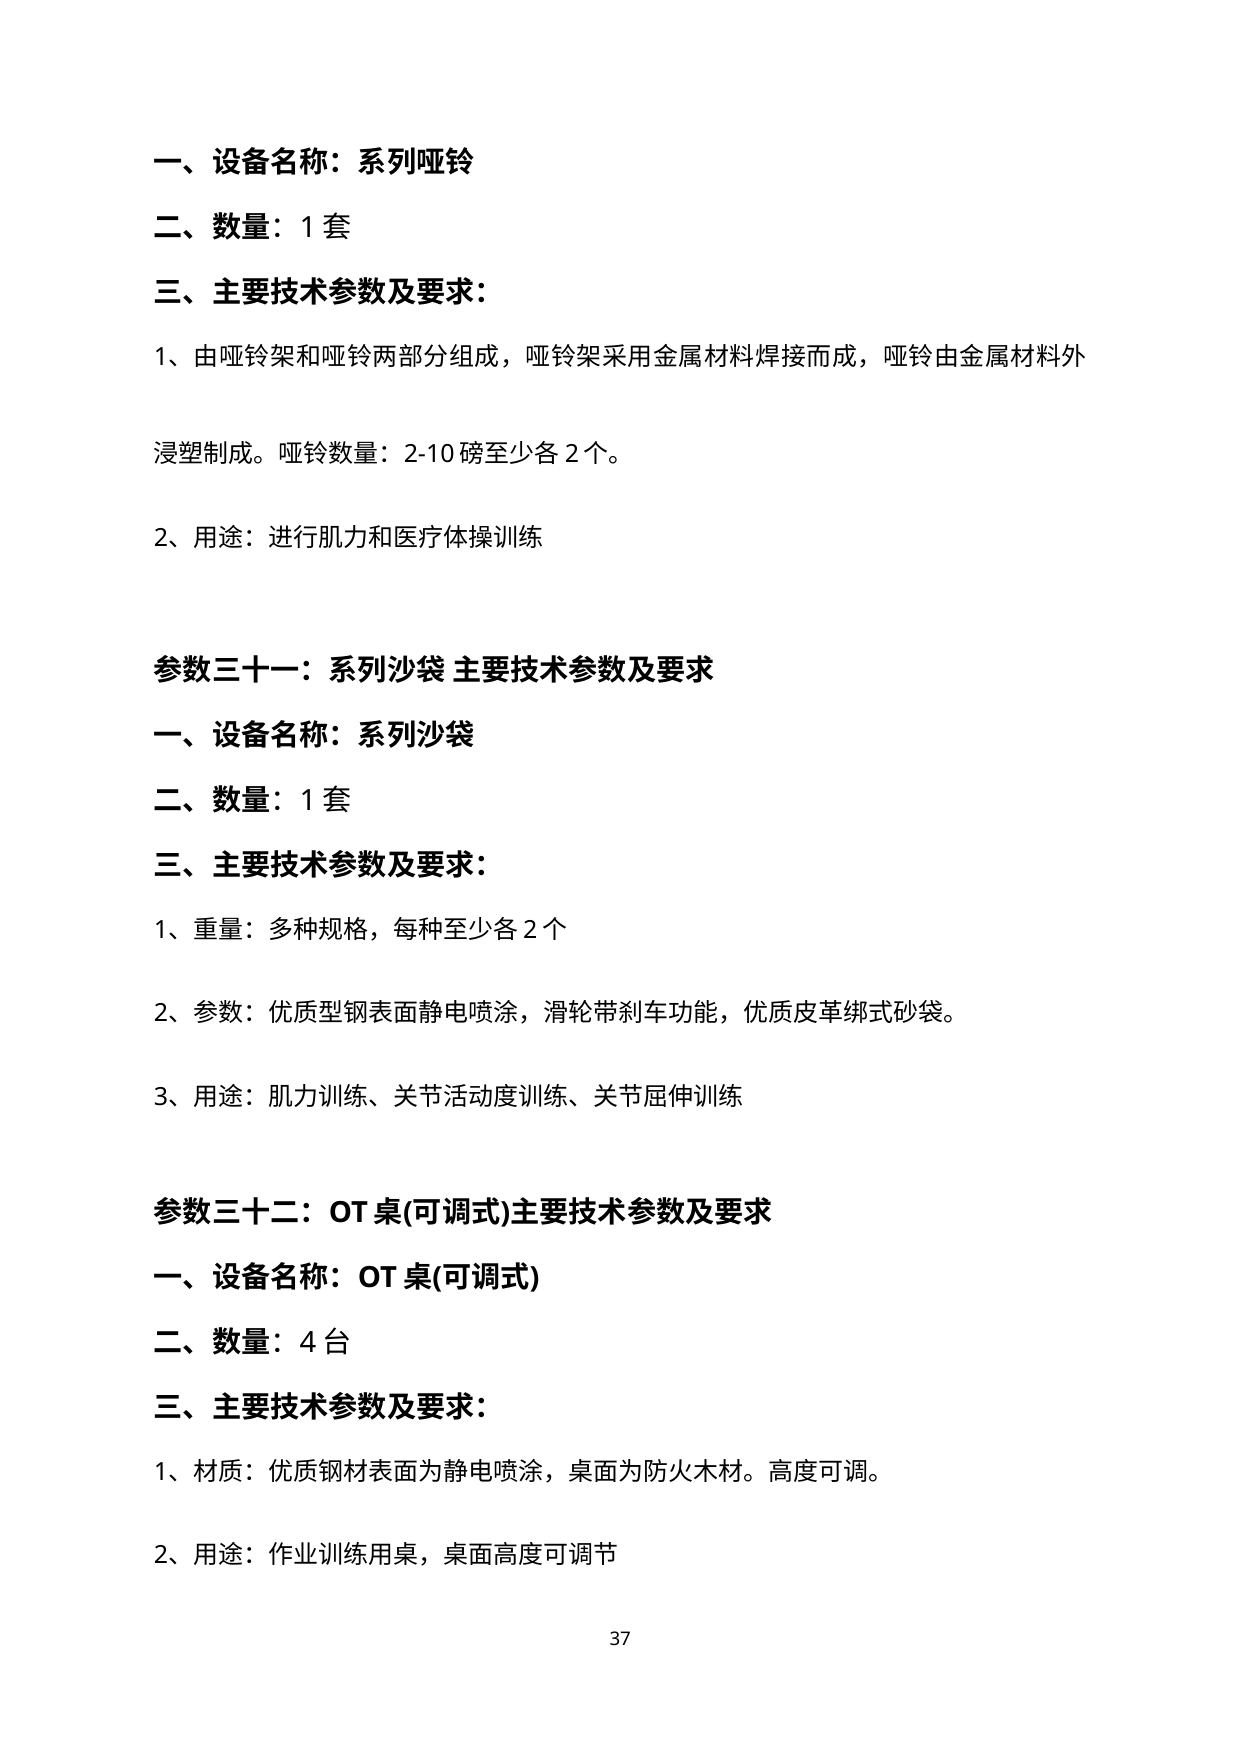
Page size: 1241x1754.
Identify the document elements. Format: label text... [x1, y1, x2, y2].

text 3、用途：肌力训练、关节活动度训练、关节屈伸训练 [153, 1062, 1087, 1127]
text 参数三十二：OT桌(可调式)主要技术参数及要求 [153, 1177, 1087, 1242]
text 一、设备名称：系列哑铃 [153, 127, 1087, 192]
text 2、参数：优质型钢表面静电喷涂，滑轮带刹车功能，优质皮革绑式砂袋。 [153, 978, 1087, 1043]
text 参数三十一：系列沙袋 主要技术参数及要求 [153, 635, 1087, 700]
text 2、用途：进行肌力和医疗体操训练 [153, 503, 1087, 568]
text 1、材质：优质钢材表面为静电喷涂，桌面为防火木材。高度可调。 [153, 1437, 1087, 1502]
text 一、设备名称：系列沙袋 [153, 700, 1087, 765]
text 三、主要技术参数及要求： [153, 1372, 1087, 1437]
text 三、主要技术参数及要求： [153, 257, 1087, 322]
text 1、重量：多种规格，每种至少各2个 [153, 895, 1087, 960]
text 二、数量：1套 [153, 765, 1087, 830]
text 二、数量：4台 [153, 1307, 1087, 1372]
text 二、数量：1套 [153, 192, 1087, 257]
text 2、用途：作业训练用桌，桌面高度可调节 [153, 1520, 1087, 1585]
text 1、由哑铃架和哑铃两部分组成，哑铃架采用金属材料焊接而成，哑铃由金属材料外浸塑制成。哑铃数量：2-10磅至少各2个。 [153, 322, 1087, 484]
text 三、主要技术参数及要求： [153, 830, 1087, 895]
text 一、设备名称：OT桌(可调式) [153, 1242, 1087, 1307]
